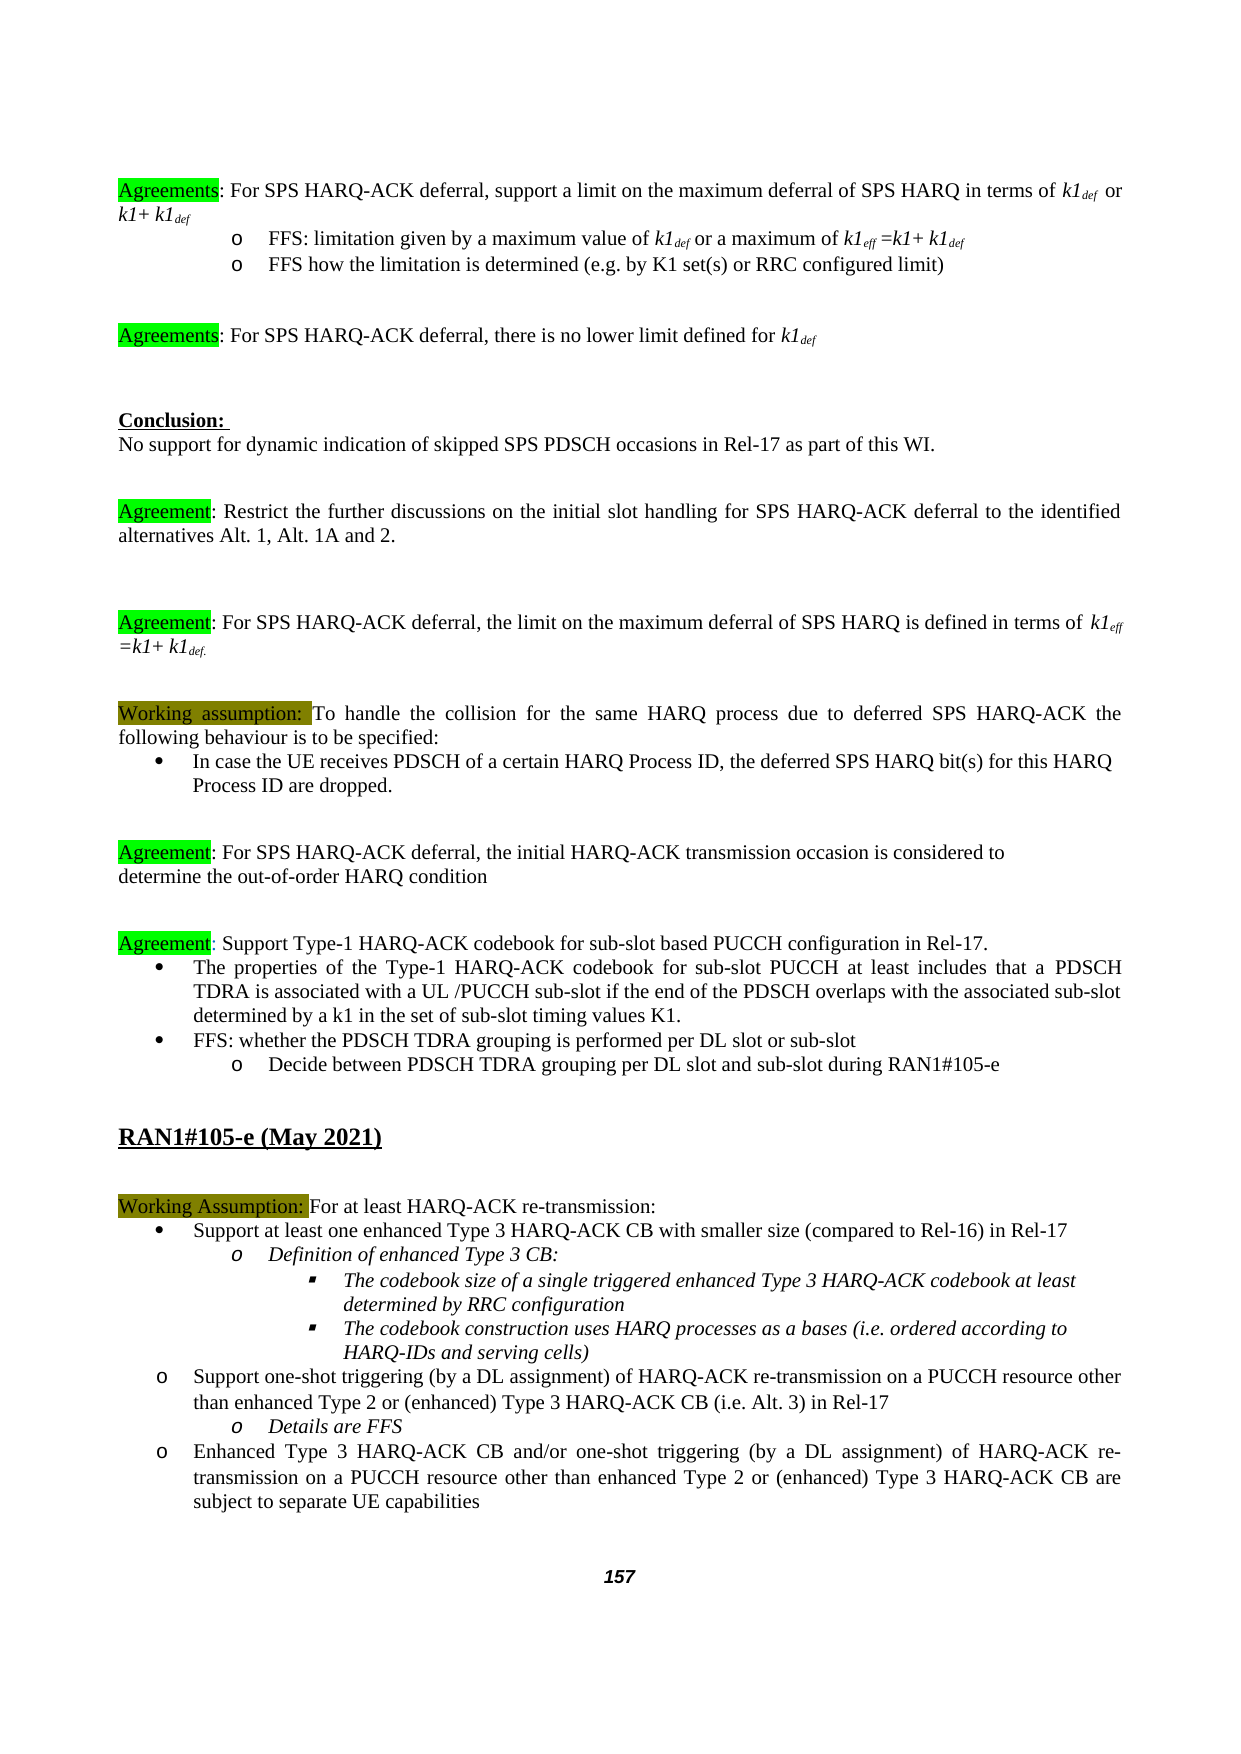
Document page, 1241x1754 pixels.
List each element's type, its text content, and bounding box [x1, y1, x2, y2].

text No support for dynamic indication of skipped SPS PDSCH occasions in Rel-17 as part of this WI. [118, 432, 1122, 456]
list The properties of the Type-1 HARQ-ACK codebook for sub-slot PUCCH at least includes that a PDSCH TDRA is associated with a UL /PUCCH sub-slot if the end of the PDSCH overlaps with the associated sub-slot determined by a k1 in the set of sub-slot timing values K1. [156, 955, 1122, 1027]
text Working Assumption: For at least HARQ-ACK re-transmission: [309, 1194, 1122, 1218]
list FFS how the limitation is determined (e.g. by K1 set(s) or RRC configured limit) [231, 252, 1122, 278]
text Agreement: For SPS HARQ-ACK deferral, the limit on the maximum deferral of SPS HARQ is defined in terms of k1eff =k1+ k1def. [118, 610, 1122, 658]
text Conclusion: [118, 408, 1122, 432]
list In case the UE receives PDSCH of a certain HARQ Process ID, the deferred SPS HARQ bit(s) for this HARQ Process ID are dropped. [155, 749, 1122, 797]
list Support at least one enhanced Type 3 HARQ-ACK CB with smaller size (compared to Rel-16) in Rel-17 [156, 1218, 1122, 1242]
text Agreements: For SPS HARQ-ACK deferral, support a limit on the maximum deferral of SPS HARQ in terms of k1def or k1+ k1def [118, 178, 1122, 226]
text Agreement: For SPS HARQ-ACK deferral, the initial HARQ-ACK transmission occasion is considered to determine the out-of-order HARQ condition [118, 840, 1122, 888]
list Decide between PDSCH TDRA grouping per DL slot and sub-slot during RAN1#105-e [231, 1052, 1122, 1077]
text Working assumption: To handle the collision for the same HARQ process due to deferred SPS HARQ-ACK the following behaviour is to be specified: [118, 701, 1122, 749]
list Definition of enhanced Type 3 CB: [231, 1242, 1122, 1268]
list Details are FFS [231, 1414, 1122, 1439]
list Enhanced Type 3 HARQ-ACK CB and/or one-shot triggering (by a DL assignment) of HARQ-ACK re-transmission on a PUCCH resource other than enhanced Type 2 or (enhanced) Type 3 HARQ-ACK CB are subject to separate UE capabilities [156, 1439, 1122, 1513]
text RAN1#105-e (May 2021) [118, 1122, 1122, 1151]
list The codebook construction uses HARQ processes as a bases (i.e. ordered according to HARQ-IDs and serving cells) [306, 1316, 1122, 1364]
list FFS: whether the PDSCH TDRA grouping is performed per DL slot or sub-slot [156, 1027, 1122, 1052]
list Agreement: Restrict the further discussions on the initial slot handling for SPS HARQ-ACK deferral to the identified alternatives Alt. 1, Alt. 1A and 2. [118, 499, 1122, 547]
list Support one-shot triggering (by a DL assignment) of HARQ-ACK re-transmission on a PUCCH resource other than enhanced Type 2 or (enhanced) Type 3 HARQ-ACK CB (i.e. Alt. 3) in Rel-17 [156, 1364, 1122, 1414]
list The codebook size of a single triggered enhanced Type 3 HARQ-ACK codebook at least determined by RRC configuration [306, 1268, 1122, 1316]
list FFS: limitation given by a maximum value of k1def or a maximum of k1eff =k1+ k1def [231, 226, 1122, 252]
text Agreement: Support Type-1 HARQ-ACK codebook for sub-slot based PUCCH configuration in Rel-17. [211, 931, 1122, 955]
text Agreements: For SPS HARQ-ACK deferral, there is no lower limit defined for k1def [219, 323, 1122, 347]
